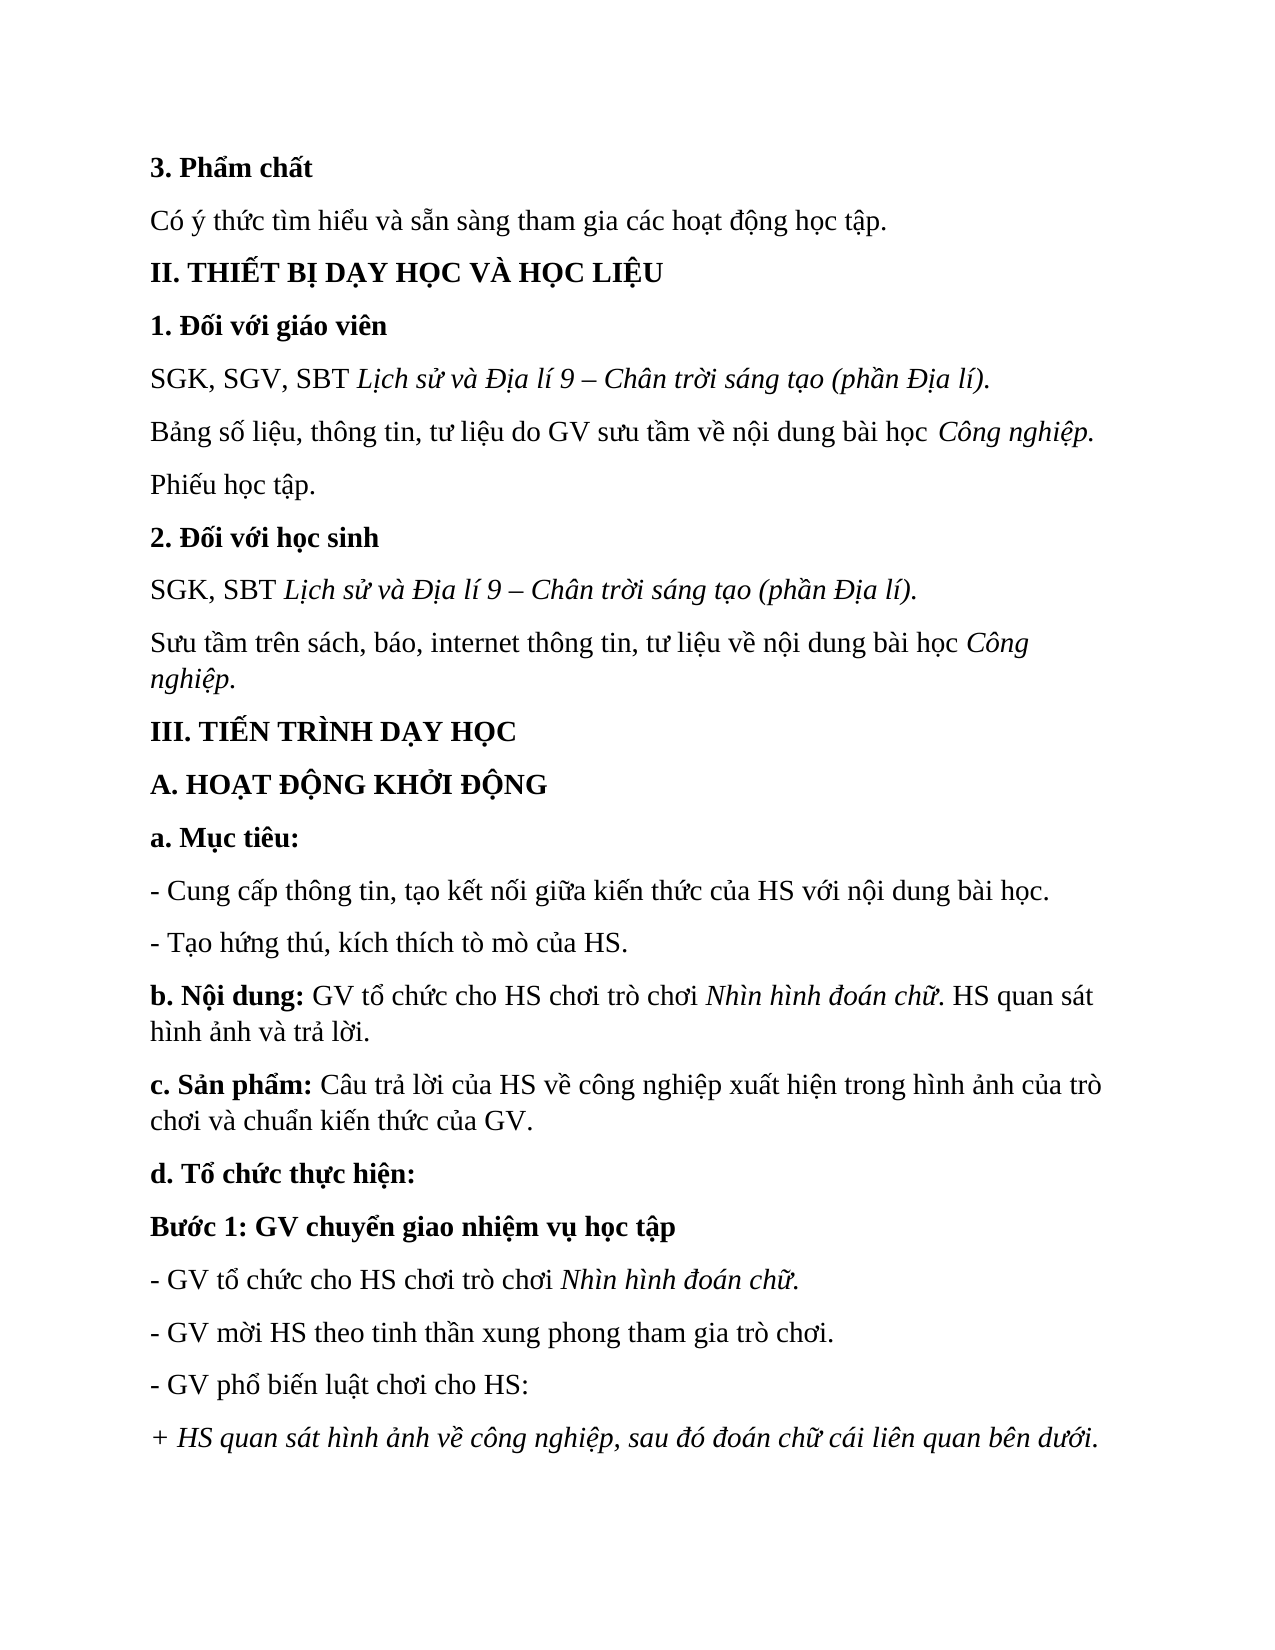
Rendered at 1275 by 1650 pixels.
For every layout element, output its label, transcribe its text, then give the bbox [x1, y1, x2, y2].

text SGK, SGV, SBT Lịch sử và Địa lí 9 – Chân trời sáng tạo (phần Địa lí). [150, 361, 1125, 395]
text Bước 1: GV chuyển giao nhiệm vụ học tập [150, 1209, 1125, 1243]
text - Tạo hứng thú, kích thích tò mò của HS. [150, 926, 1125, 959]
text II. THIẾT BỊ DẠY HỌC VÀ HỌC LIỆU [150, 256, 1125, 289]
text - GV phổ biến luật chơi cho HS: [150, 1367, 1125, 1401]
text Sưu tầm trên sách, báo, internet thông tin, tư liệu về nội dung bài học Công nghiệp. [150, 625, 1125, 695]
text a. Mục tiêu: [150, 820, 1125, 853]
text Bảng số liệu, thông tin, tư liệu do GV sưu tầm về nội dung bài học Công nghiệp. [150, 414, 1125, 448]
text SGK, SBT Lịch sử và Địa lí 9 – Chân trời sáng tạo (phần Địa lí). [150, 572, 1125, 606]
text III. TIẾN TRÌNH DẠY HỌC [150, 714, 1125, 748]
text - GV mời HS theo tinh thần xung phong tham gia trò chơi. [150, 1315, 1125, 1348]
text c. Sản phẩm: Câu trả lời của HS về công nghiệp xuất hiện trong hình ảnh của trò chơi và chuẩn kiến thức của GV. [150, 1067, 1125, 1137]
text + HS quan sát hình ảnh về công nghiệp, sau đó đoán chữ cái liên quan bên dưới. [150, 1420, 1125, 1454]
text Phiếu học tập. [150, 467, 1125, 500]
text d. Tổ chức thực hiện: [150, 1156, 1125, 1190]
text b. Nội dung: GV tổ chức cho HS chơi trò chơi Nhìn hình đoán chữ. HS quan sát hình ảnh và trả lời. [150, 978, 1125, 1048]
text 3. Phẩm chất [150, 150, 1125, 183]
text 1. Đối với giáo viên [150, 308, 1125, 342]
text - GV tổ chức cho HS chơi trò chơi Nhìn hình đoán chữ. [150, 1262, 1125, 1295]
text - Cung cấp thông tin, tạo kết nối giữa kiến thức của HS với nội dung bài học. [150, 873, 1125, 906]
text A. HOẠT ĐỘNG KHỞI ĐỘNG [150, 767, 1125, 801]
text Có ý thức tìm hiểu và sẵn sàng tham gia các hoạt động học tập. [150, 203, 1125, 236]
text 2. Đối với học sinh [150, 520, 1125, 553]
